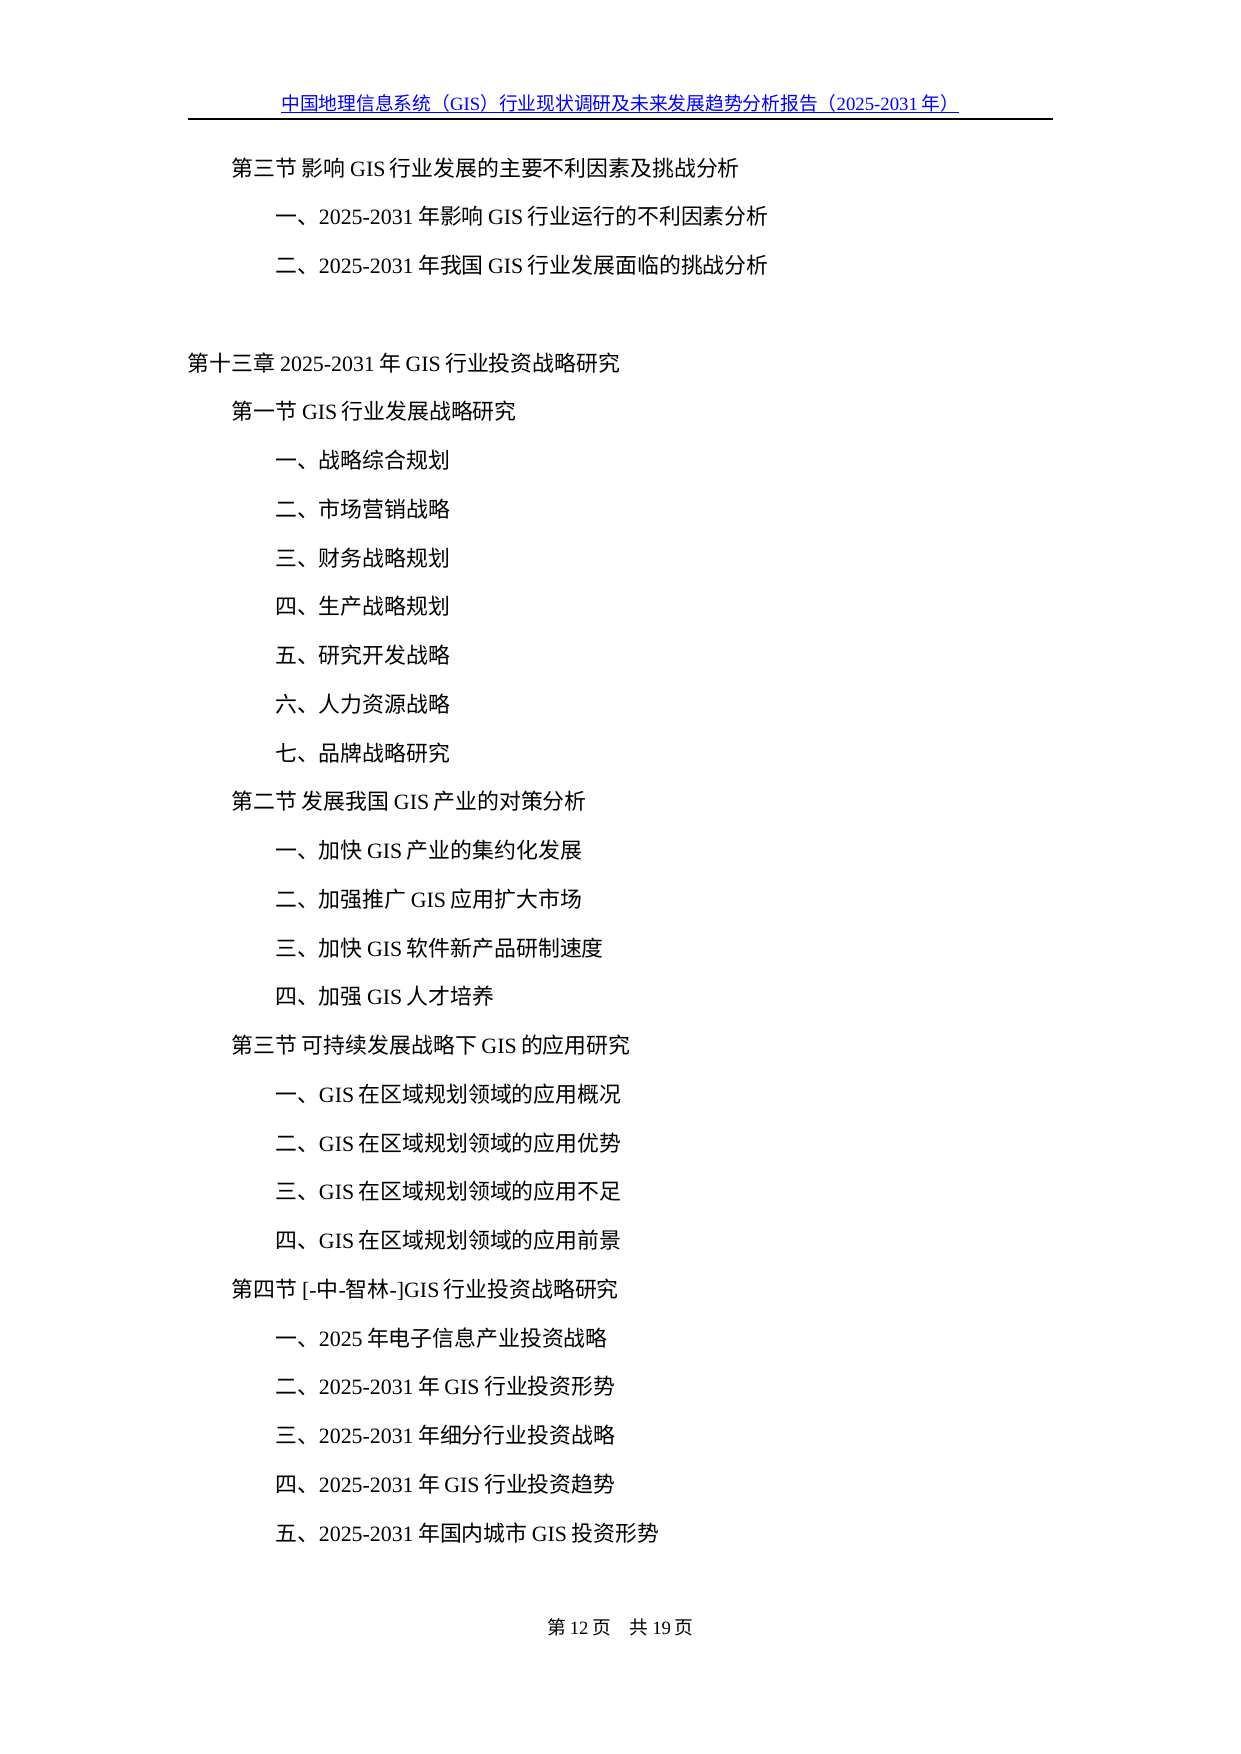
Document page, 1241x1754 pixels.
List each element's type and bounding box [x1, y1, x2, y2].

text [187, 150, 1053, 1548]
